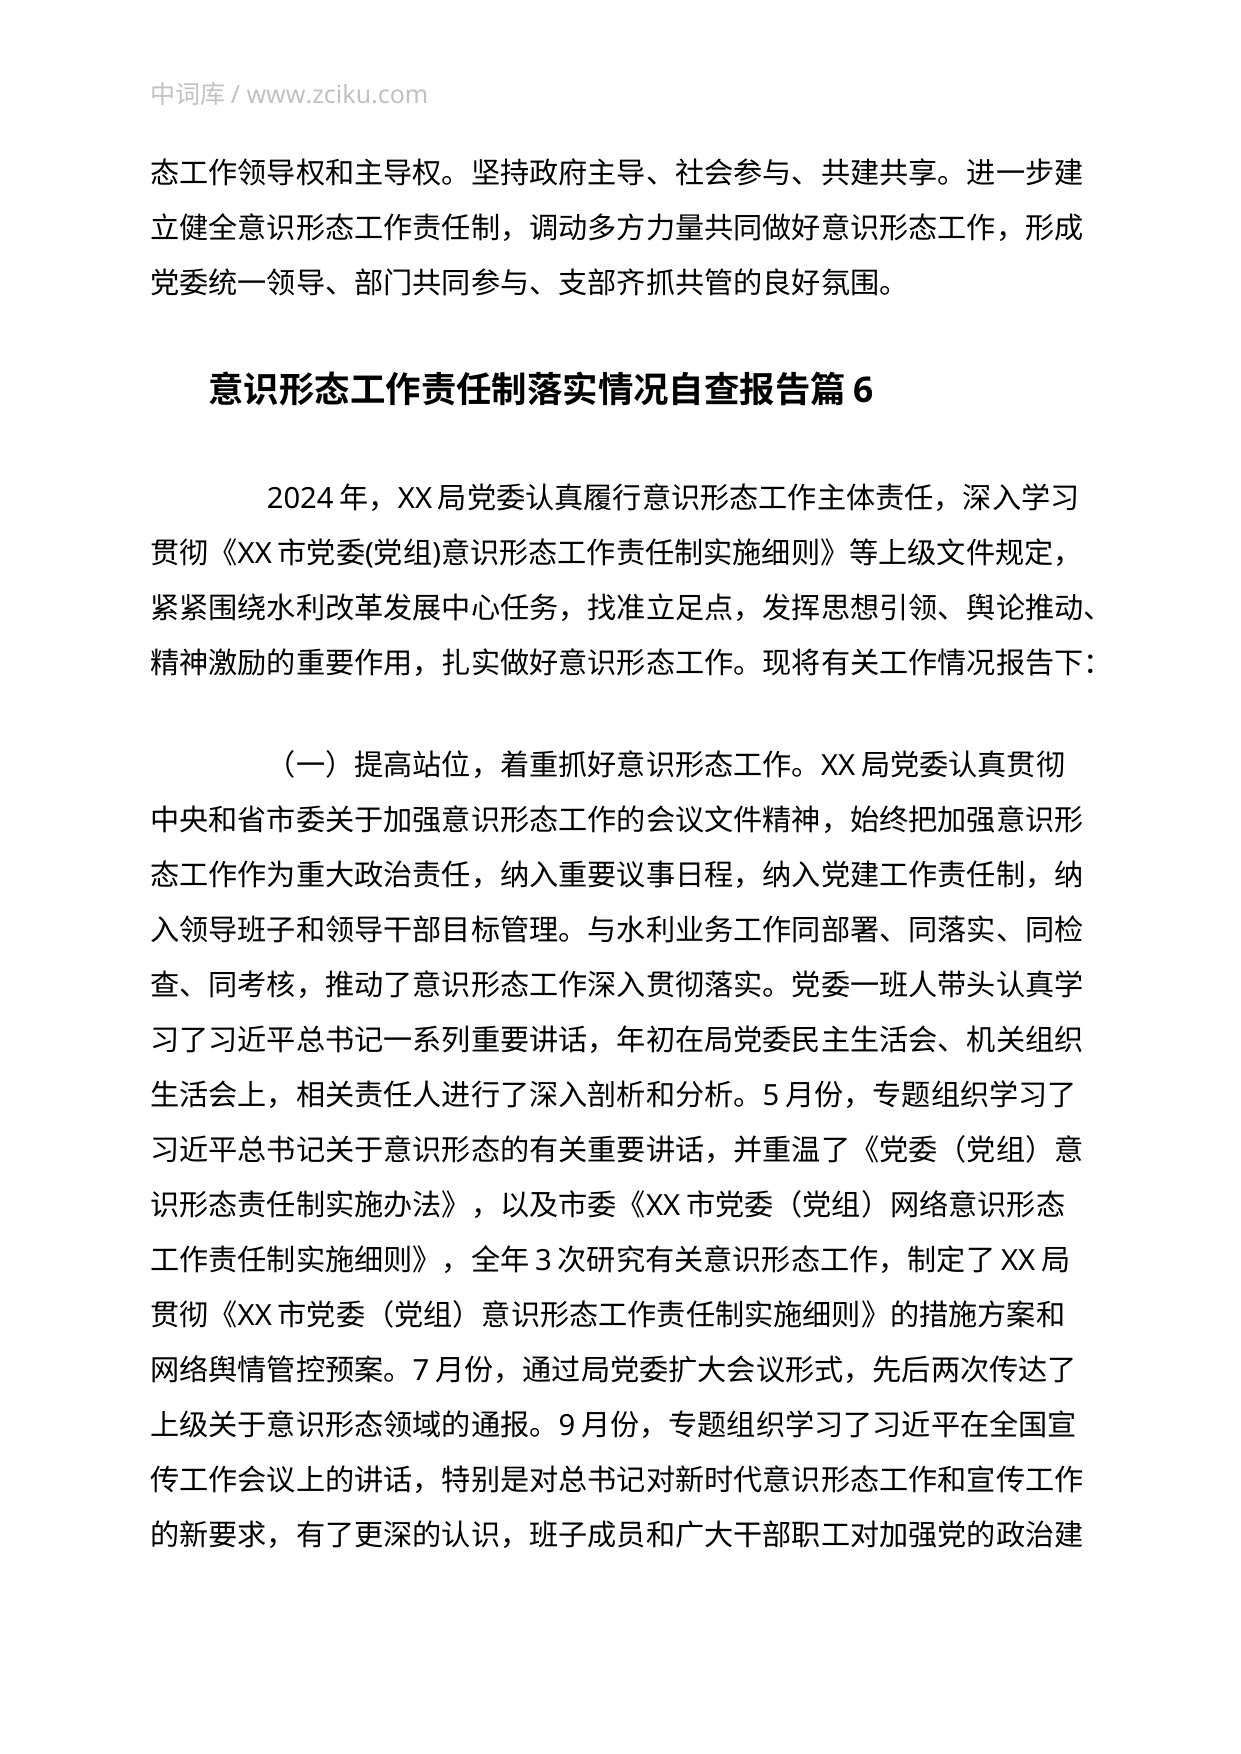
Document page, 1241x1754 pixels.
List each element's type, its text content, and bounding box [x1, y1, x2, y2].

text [150, 150, 1090, 302]
text 2024年，XX局党委认真履行意识形态工作主体责任，深入学习贯彻《XX市党委(党组)意识形态工作责任制实施细则》等上级文件规定，紧紧围绕水利改革发展中心任务，找准立足点，发挥思想引领、舆论推动、精神激励的重要作用，扎实做好意识形态工作。现将有关工作情况报告下： [150, 475, 1090, 682]
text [150, 742, 1090, 1553]
text 意识形态工作责任制落实情况自查报告篇6 [150, 362, 1090, 413]
